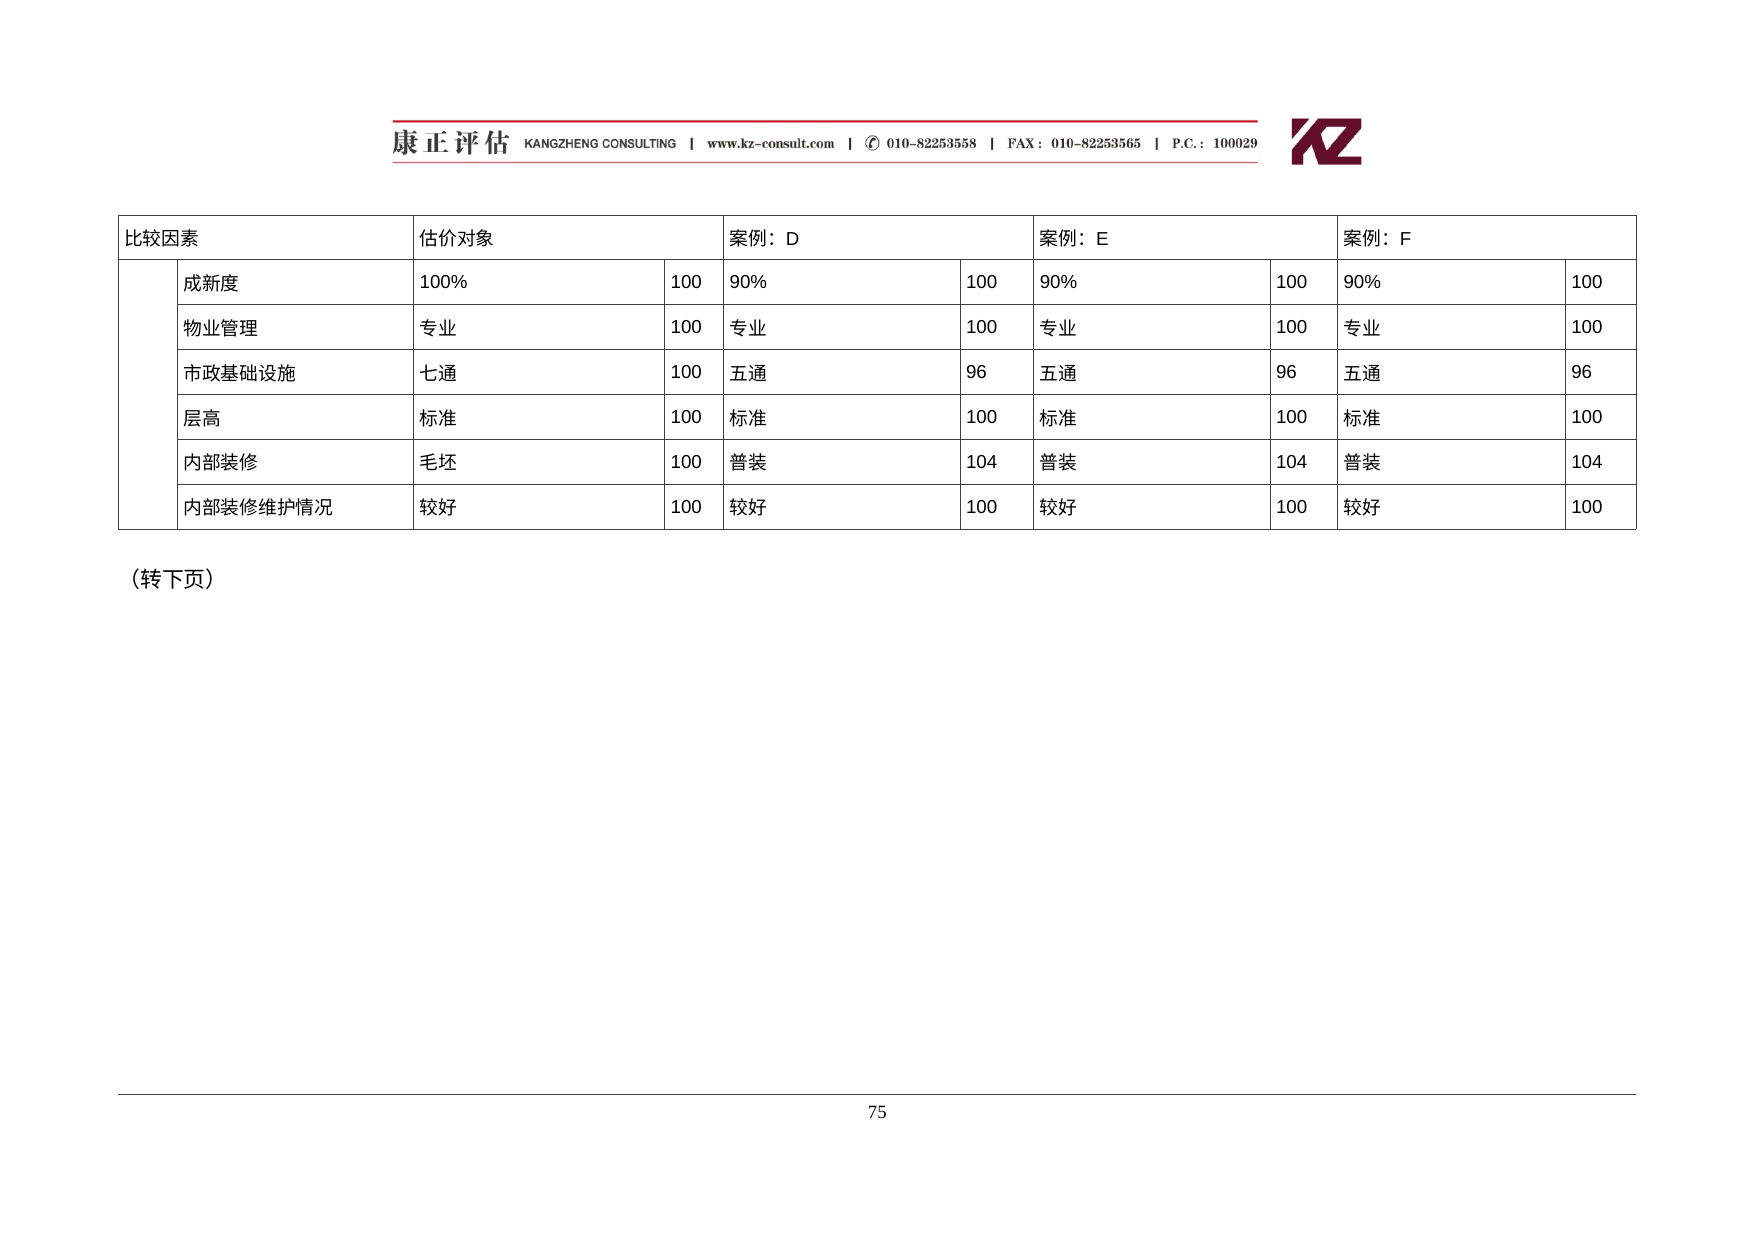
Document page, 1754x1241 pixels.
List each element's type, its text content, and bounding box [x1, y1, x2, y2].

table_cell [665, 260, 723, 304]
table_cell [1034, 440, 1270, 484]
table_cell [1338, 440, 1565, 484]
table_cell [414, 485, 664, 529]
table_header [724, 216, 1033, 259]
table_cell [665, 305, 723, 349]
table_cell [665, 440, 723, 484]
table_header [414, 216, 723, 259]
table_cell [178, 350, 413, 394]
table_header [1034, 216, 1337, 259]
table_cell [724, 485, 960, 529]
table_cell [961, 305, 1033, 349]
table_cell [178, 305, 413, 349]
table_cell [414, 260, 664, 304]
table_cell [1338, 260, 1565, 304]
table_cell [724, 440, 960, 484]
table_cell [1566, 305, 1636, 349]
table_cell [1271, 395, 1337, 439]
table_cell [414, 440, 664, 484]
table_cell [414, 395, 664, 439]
text （转下页） [118, 562, 1636, 594]
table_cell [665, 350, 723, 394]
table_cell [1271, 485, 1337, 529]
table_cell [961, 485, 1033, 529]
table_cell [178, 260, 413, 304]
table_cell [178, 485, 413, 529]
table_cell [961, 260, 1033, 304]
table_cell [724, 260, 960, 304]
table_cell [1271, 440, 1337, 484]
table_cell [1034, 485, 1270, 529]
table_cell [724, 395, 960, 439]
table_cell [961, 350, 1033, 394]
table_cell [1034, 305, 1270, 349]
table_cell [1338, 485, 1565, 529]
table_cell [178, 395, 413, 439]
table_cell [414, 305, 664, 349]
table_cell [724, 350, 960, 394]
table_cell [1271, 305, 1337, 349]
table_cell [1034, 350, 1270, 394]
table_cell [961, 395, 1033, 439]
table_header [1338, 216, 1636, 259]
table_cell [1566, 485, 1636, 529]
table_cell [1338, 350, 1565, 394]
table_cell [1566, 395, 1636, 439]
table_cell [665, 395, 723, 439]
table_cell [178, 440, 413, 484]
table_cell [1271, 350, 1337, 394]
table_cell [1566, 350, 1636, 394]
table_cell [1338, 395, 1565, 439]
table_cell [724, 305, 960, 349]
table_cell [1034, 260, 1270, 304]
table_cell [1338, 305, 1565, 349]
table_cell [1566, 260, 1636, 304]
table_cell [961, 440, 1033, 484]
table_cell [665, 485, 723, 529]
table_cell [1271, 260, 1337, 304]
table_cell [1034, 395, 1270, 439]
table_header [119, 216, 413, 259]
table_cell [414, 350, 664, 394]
picture [392, 118, 1362, 165]
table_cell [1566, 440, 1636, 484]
